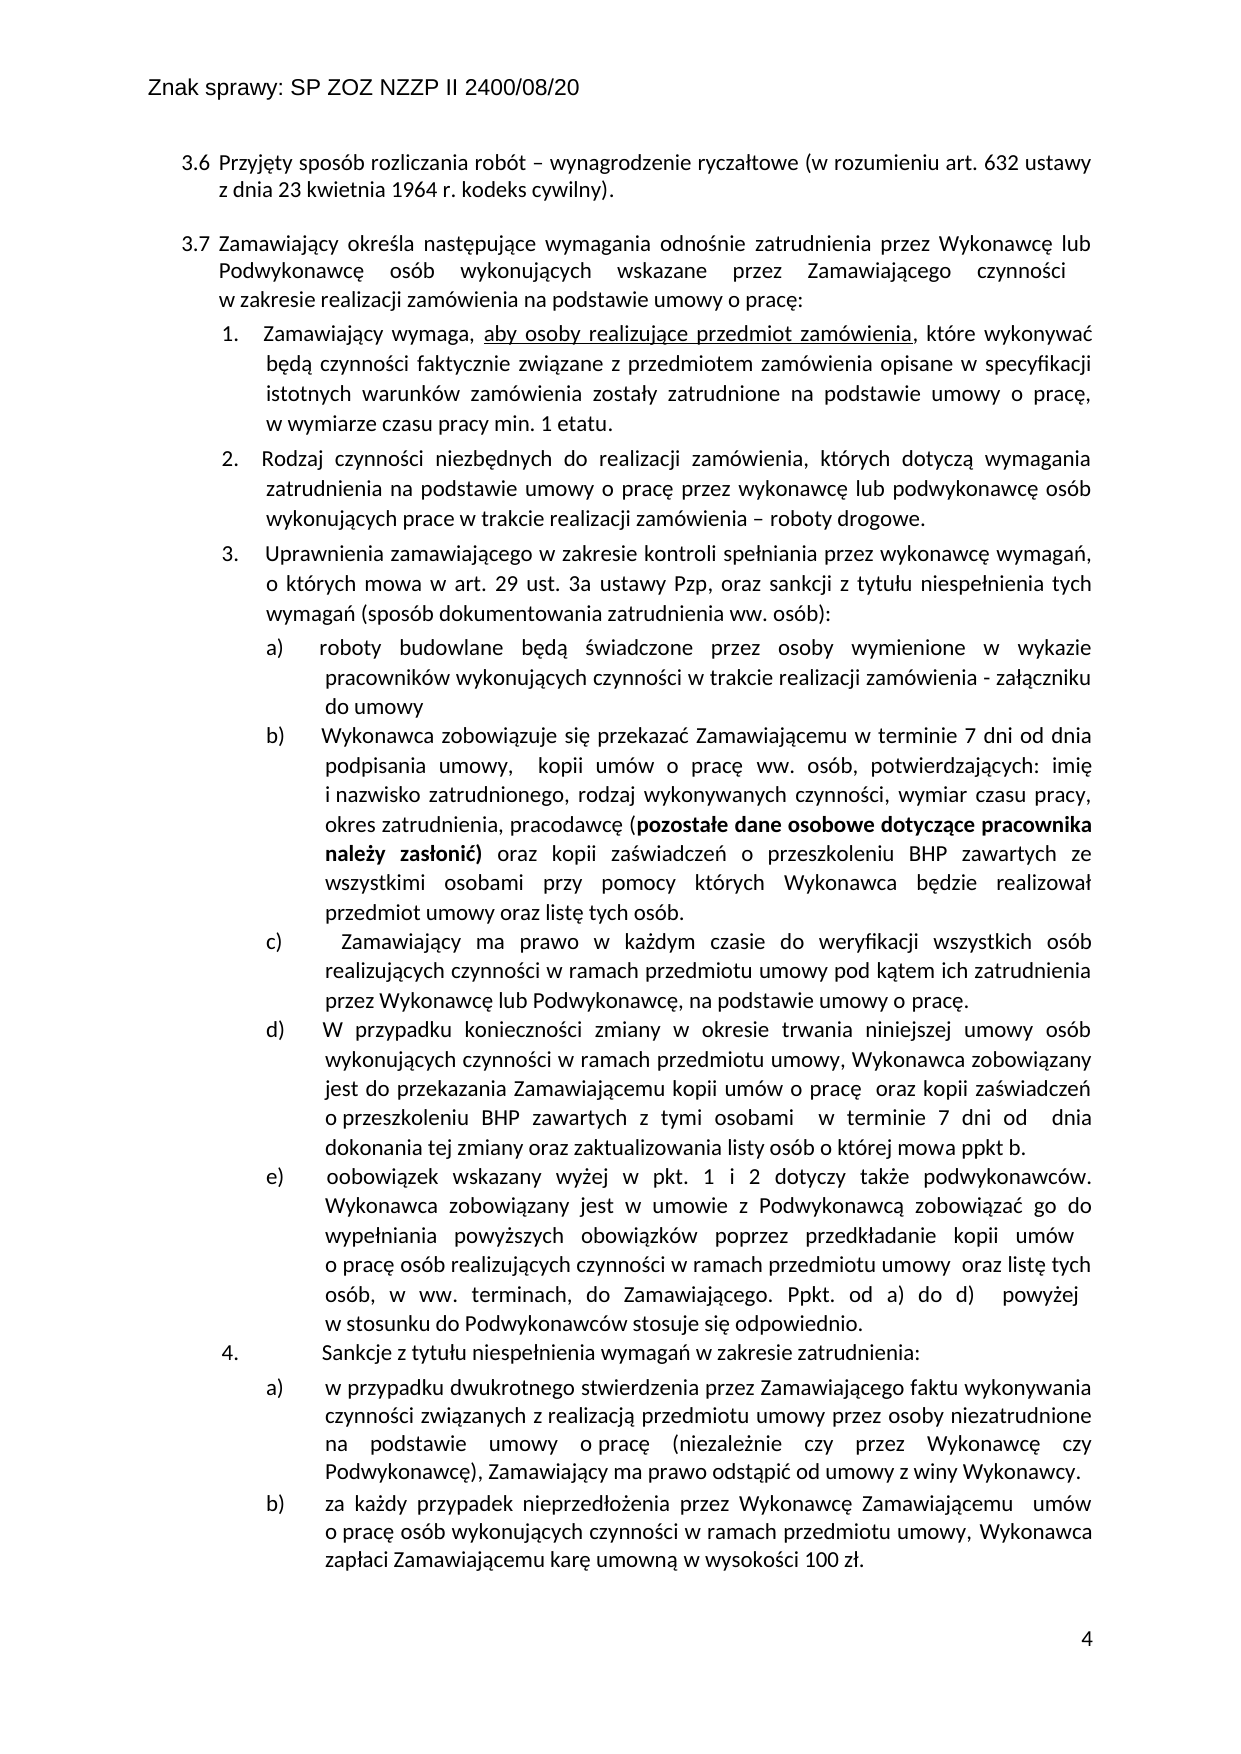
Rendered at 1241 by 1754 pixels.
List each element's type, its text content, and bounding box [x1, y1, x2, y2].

text c) Zamawiający ma prawo w każdym czasie do weryfikacji wszystkich osób realizujących czynności w ramach przedmiotu umowy pod kątem ich zatrudnienia przez Wykonawcę lub Podwykonawcę, na podstawie umowy o pracę. [266, 927, 1093, 1014]
list za każdy przypadek nieprzedłożenia przez Wykonawcę Zamawiającemu umów o pracę osób wykonujących czynności w ramach przedmiotu umowy, Wykonawca zapłaci Zamawiającemu karę umowną w wysokości 100 zł. [266, 1489, 1093, 1573]
text 4. Sankcje z tytułu niespełnienia wymagań w zakresie zatrudnienia: [221, 1338, 1093, 1367]
list w przypadku dwukrotnego stwierdzenia przez Zamawiającego faktu wykonywania czynności związanych z realizacją przedmiotu umowy przez osoby niezatrudnione na podstawie umowy o pracę (niezależnie czy przez Wykonawcę czy Podwykonawcę), Zamawiający ma prawo odstąpić od umowy z winy Wykonawcy. [266, 1373, 1093, 1485]
text 1. Zamawiający wymaga, aby osoby realizujące przedmiot zamówienia, które wykonywać będą czynności faktycznie związane z przedmiotem zamówienia opisane w specyfikacji istotnych warunków zamówienia zostały zatrudnione na podstawie umowy o pracę, w wymiarze czasu pracy min. 1 etatu. [221, 319, 1093, 438]
text 2. Rodzaj czynności niezbędnych do realizacji zamówienia, których dotyczą wymagania zatrudnienia na podstawie umowy o pracę przez wykonawcę lub podwykonawcę osób wykonujących prace w trakcie realizacji zamówienia – roboty drogowe. [221, 444, 1093, 532]
text b) Wykonawca zobowiązuje się przekazać Zamawiającemu w terminie 7 dni od dnia podpisania umowy, kopii umów o pracę ww. osób, potwierdzających: imię i nazwisko zatrudnionego, rodzaj wykonywanych czynności, wymiar czasu pracy, okres zatrudnienia, pracodawcę (pozostałe dane osobowe dotyczące pracownika należy zasłonić) oraz kopii zaświadczeń o przeszkoleniu BHP zawartych ze wszystkimi osobami przy pomocy których Wykonawca będzie realizował przedmiot umowy oraz listę tych osób. [266, 722, 1093, 926]
text d) W przypadku konieczności zmiany w okresie trwania niniejszej umowy osób wykonujących czynności w ramach przedmiotu umowy, Wykonawca zobowiązany jest do przekazania Zamawiającemu kopii umów o pracę oraz kopii zaświadczeń o przeszkoleniu BHP zawartych z tymi osobami w terminie 7 dni od dnia dokonania tej zmiany oraz zaktualizowania listy osób o której mowa ppkt b. [266, 1015, 1093, 1161]
subtitle Zamawiający określa następujące wymagania odnośnie zatrudnienia przez Wykonawcę lub Podwykonawcę osób wykonujących wskazane przez Zamawiającego czynności w zakresie realizacji zamówienia na podstawie umowy o pracę: [181, 229, 1093, 313]
text e) oobowiązek wskazany wyżej w pkt. 1 i 2 dotyczy także podwykonawców. Wykonawca zobowiązany jest w umowie z Podwykonawcą zobowiązać go do wypełniania powyższych obowiązków poprzez przedkładanie kopii umów o pracę osób realizujących czynności w ramach przedmiotu umowy oraz listę tych osób, w ww. terminach, do Zamawiającego. Ppkt. od a) do d) powyżej w stosunku do Podwykonawców stosuje się odpowiednio. [266, 1162, 1093, 1337]
text 3. Uprawnienia zamawiającego w zakresie kontroli spełniania przez wykonawcę wymagań, o których mowa w art. 29 ust. 3a ustawy Pzp, oraz sankcji z tytułu niespełnienia tych wymagań (sposób dokumentowania zatrudnienia ww. osób): [221, 539, 1093, 627]
subtitle Przyjęty sposób rozliczania robót – wynagrodzenie ryczałtowe (w rozumieniu art. 632 ustawy z dnia 23 kwietnia 1964 r. kodeks cywilny). [181, 148, 1093, 204]
text a) roboty budowlane będą świadczone przez osoby wymienione w wykazie pracowników wykonujących czynności w trakcie realizacji zamówienia - załączniku do umowy [266, 633, 1093, 720]
